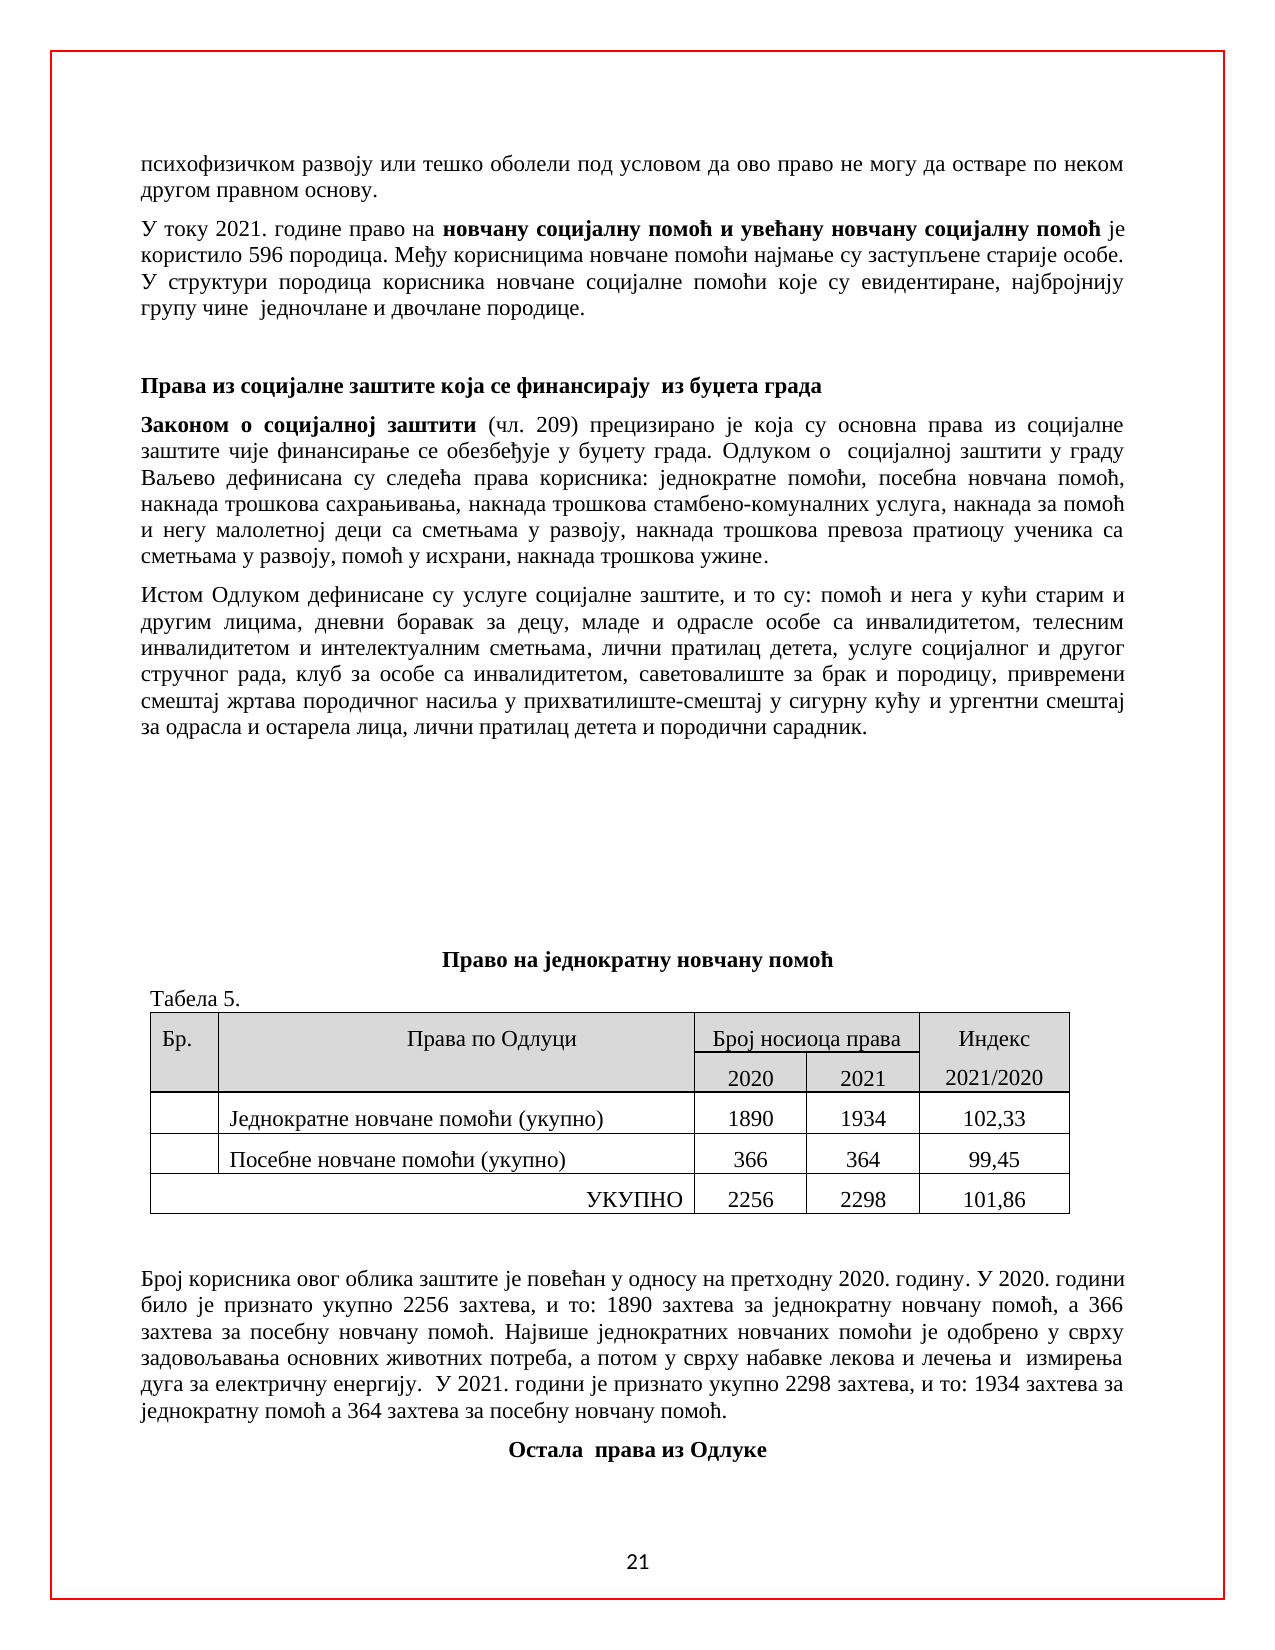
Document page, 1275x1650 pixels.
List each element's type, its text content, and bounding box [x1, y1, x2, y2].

table_cell Посебне новчане помоћи (укупно) [219, 1134, 694, 1173]
table_cell 102,33 [920, 1093, 1069, 1133]
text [141, 150, 1125, 203]
table_cell 99,45 [920, 1134, 1069, 1173]
text Истом Одлуком дефинисане су услуге социјалне заштите, и то су: помоћ и нега у кући старим и другим лицима, дневни боравак за децу, младе и одрасле особе са инвалидитетом, телесним инвалидитетом и интелектуалним сметњама, лични пратилац детета, услуге социјалног и другог стручног рада, клуб за особе са инвалидитетом, саветовалиште за брак и породицу, привремени смештај жртава породичног насиља у прихватилиште-смештај у сигурну кућу и ургентни смештај за одрасла и остарела лица, лични пратилац детета и породични сарадник. [141, 581, 1125, 739]
table_cell УКУПНО [151, 1174, 694, 1213]
table_cell [151, 1093, 218, 1133]
table_cell 364 [807, 1134, 919, 1173]
table_cell 2020 [695, 1053, 806, 1091]
table_header Индекс 2021/2020 [920, 1013, 1069, 1091]
text Права из социјалне заштите која се финансирају из буџета града [141, 372, 1125, 398]
text Законом о социјалној заштити (чл. 209) прецизирано је која су основна права из социјалне заштите чије финансирање се обезбеђује у буџету града. Одлуком о социјалној заштити у граду Ваљево дефинисана су следећа права корисника: једнократне помоћи, посебна новчана помоћ, накнада трошкова сахрањивања, накнада трошкова стамбено-комуналних услуга, накнада за помоћ и негу малолетној деци са сметњама у развоју, накнада трошкова превоза пратиоцу ученика са сметњама у развоју, помоћ у исхрани, накнада трошкова ужине. [141, 411, 1125, 569]
table_header Број носиоца права [695, 1013, 919, 1051]
table_header Права по Одлуци [219, 1013, 694, 1091]
table_cell 366 [695, 1134, 806, 1173]
text Право на једнократну новчану помоћ [91, 946, 1125, 973]
table_cell 1890 [695, 1093, 806, 1133]
text Остала права из Одлуке [91, 1436, 1125, 1462]
text Табела 5. [91, 985, 1125, 1012]
table_cell 2256 [695, 1174, 806, 1213]
table_cell 2298 [807, 1174, 919, 1213]
text У току 2021. године право на новчану социјалну помоћ и увећану новчану социјалну помоћ је користило 596 породицa. Међу корисницима новчане помоћи најмање су заступљене старије особе. У структури породица корисника новчане социјалне помоћи које су евидентиране, најбројнију групу чине једночлане и двочлане породице. [141, 215, 1125, 321]
table_cell 2021 [807, 1053, 919, 1091]
table_cell Једнократне новчане помоћи (укупно) [219, 1093, 694, 1133]
table_cell [151, 1134, 218, 1173]
table_cell 101,86 [920, 1174, 1069, 1213]
table_cell 1934 [807, 1093, 919, 1133]
text Број корисника овог облика заштите је повећан у односу на претходну 2020. годину. У 2020. години било је признато укупно 2256 захтева, и то: 1890 захтева за једнократну новчану помоћ, а 366 захтева за посебну новчану помоћ. Највише једнократних новчаних помоћи је одобрено у сврху задовољавања основних животних потреба, а потом у сврху набавке лекова и лечења и измирења дуга за електричну енергију. У 2021. години је признато укупно 2298 захтева, и то: 1934 захтева за једнократну помоћ а 364 захтева за посебну новчану помоћ. [141, 1265, 1125, 1423]
table_header Бр. [151, 1013, 218, 1091]
